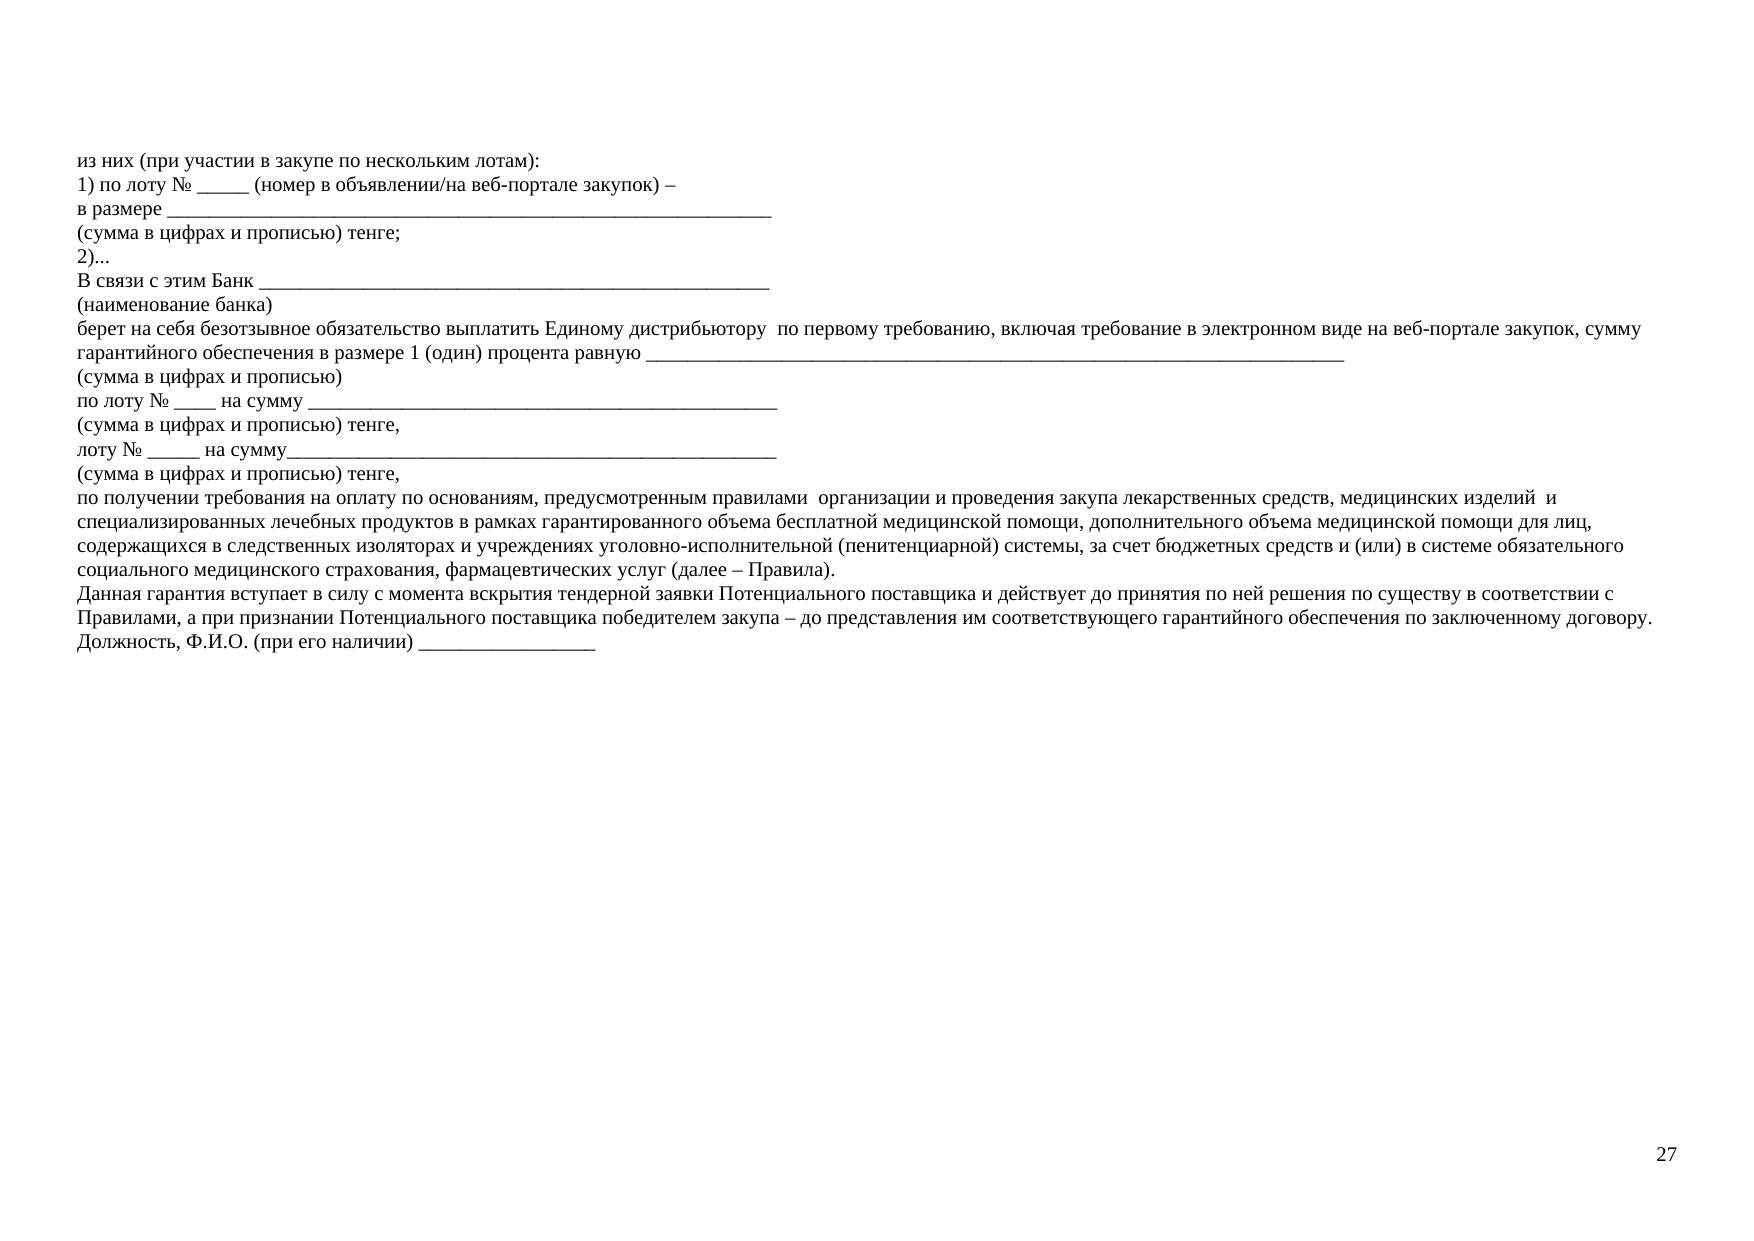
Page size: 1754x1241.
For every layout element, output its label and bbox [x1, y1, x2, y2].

text [77, 148, 1677, 653]
